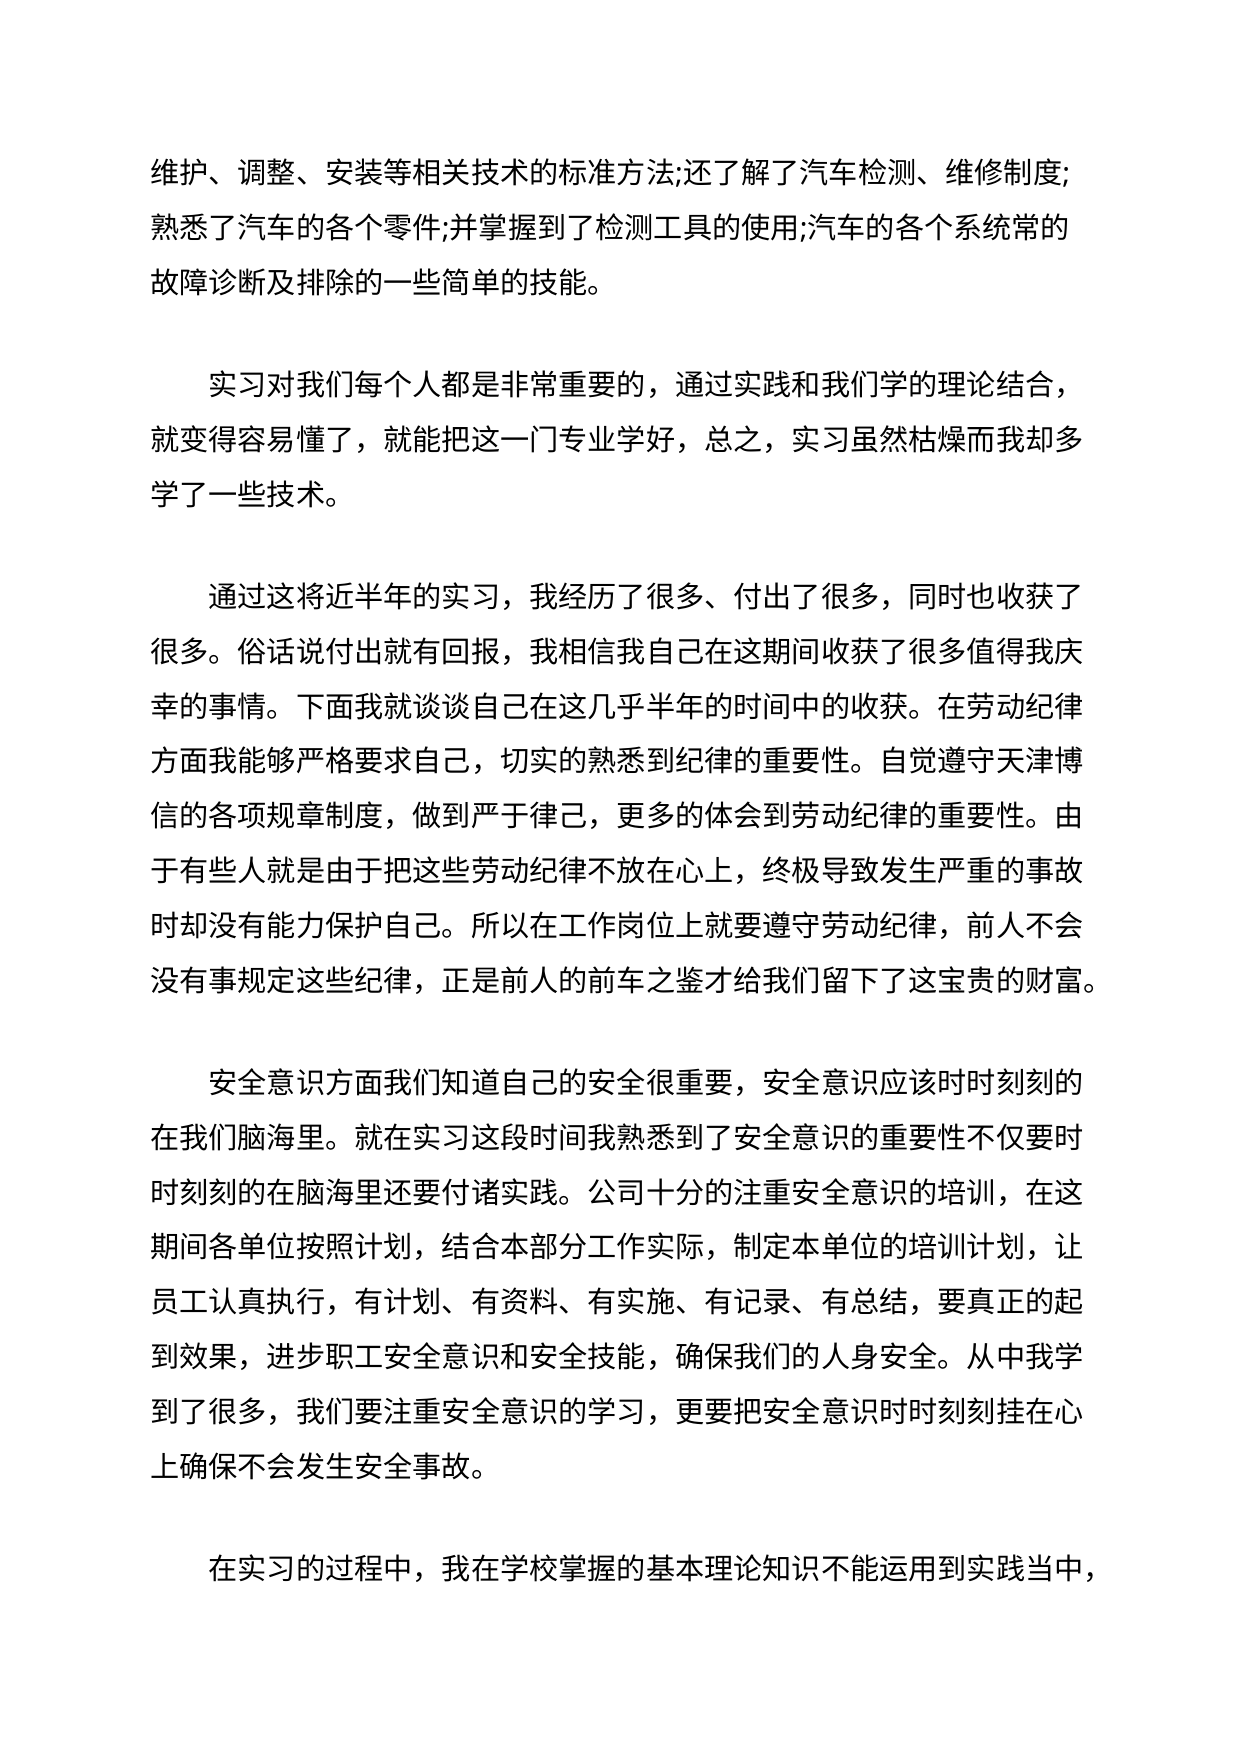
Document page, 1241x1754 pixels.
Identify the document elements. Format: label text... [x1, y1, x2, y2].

text 通过这将近半年的实习，我经历了很多、付出了很多，同时也收获了很多。俗话说付出就有回报，我相信我自己在这期间收获了很多值得我庆幸的事情。下面我就谈谈自己在这几乎半年的时间中的收获。在劳动纪律方面我能够严格要求自己，切实的熟悉到纪律的重要性。自觉遵守天津博信的各项规章制度，做到严于律己，更多的体会到劳动纪律的重要性。由于有些人就是由于把这些劳动纪律不放在心上，终极导致发生严重的事故时却没有能力保护自己。所以在工作岗位上就要遵守劳动纪律，前人不会没有事规定这些纪律，正是前人的前车之鉴才给我们留下了这宝贵的财富。 [150, 573, 1090, 1000]
text 安全意识方面我们知道自己的安全很重要，安全意识应该时时刻刻的在我们脑海里。就在实习这段时间我熟悉到了安全意识的重要性不仅要时时刻刻的在脑海里还要付诸实践。公司十分的注重安全意识的培训，在这期间各单位按照计划，结合本部分工作实际，制定本单位的培训计划，让员工认真执行，有计划、有资料、有实施、有记录、有总结，要真正的起到效果，进步职工安全意识和安全技能，确保我们的人身安全。从中我学到了很多，我们要注重安全意识的学习，更要把安全意识时时刻刻挂在心上确保不会发生安全事故。 [150, 1059, 1090, 1486]
text 实习对我们每个人都是非常重要的，通过实践和我们学的理论结合，就变得容易懂了，就能把这一门专业学好，总之，实习虽然枯燥而我却多学了一些技术。 [150, 362, 1090, 514]
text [150, 150, 1090, 302]
text 在实习的过程中，我在学校掌握的基本理论知识不能运用到实践当中， [150, 1545, 1090, 1588]
